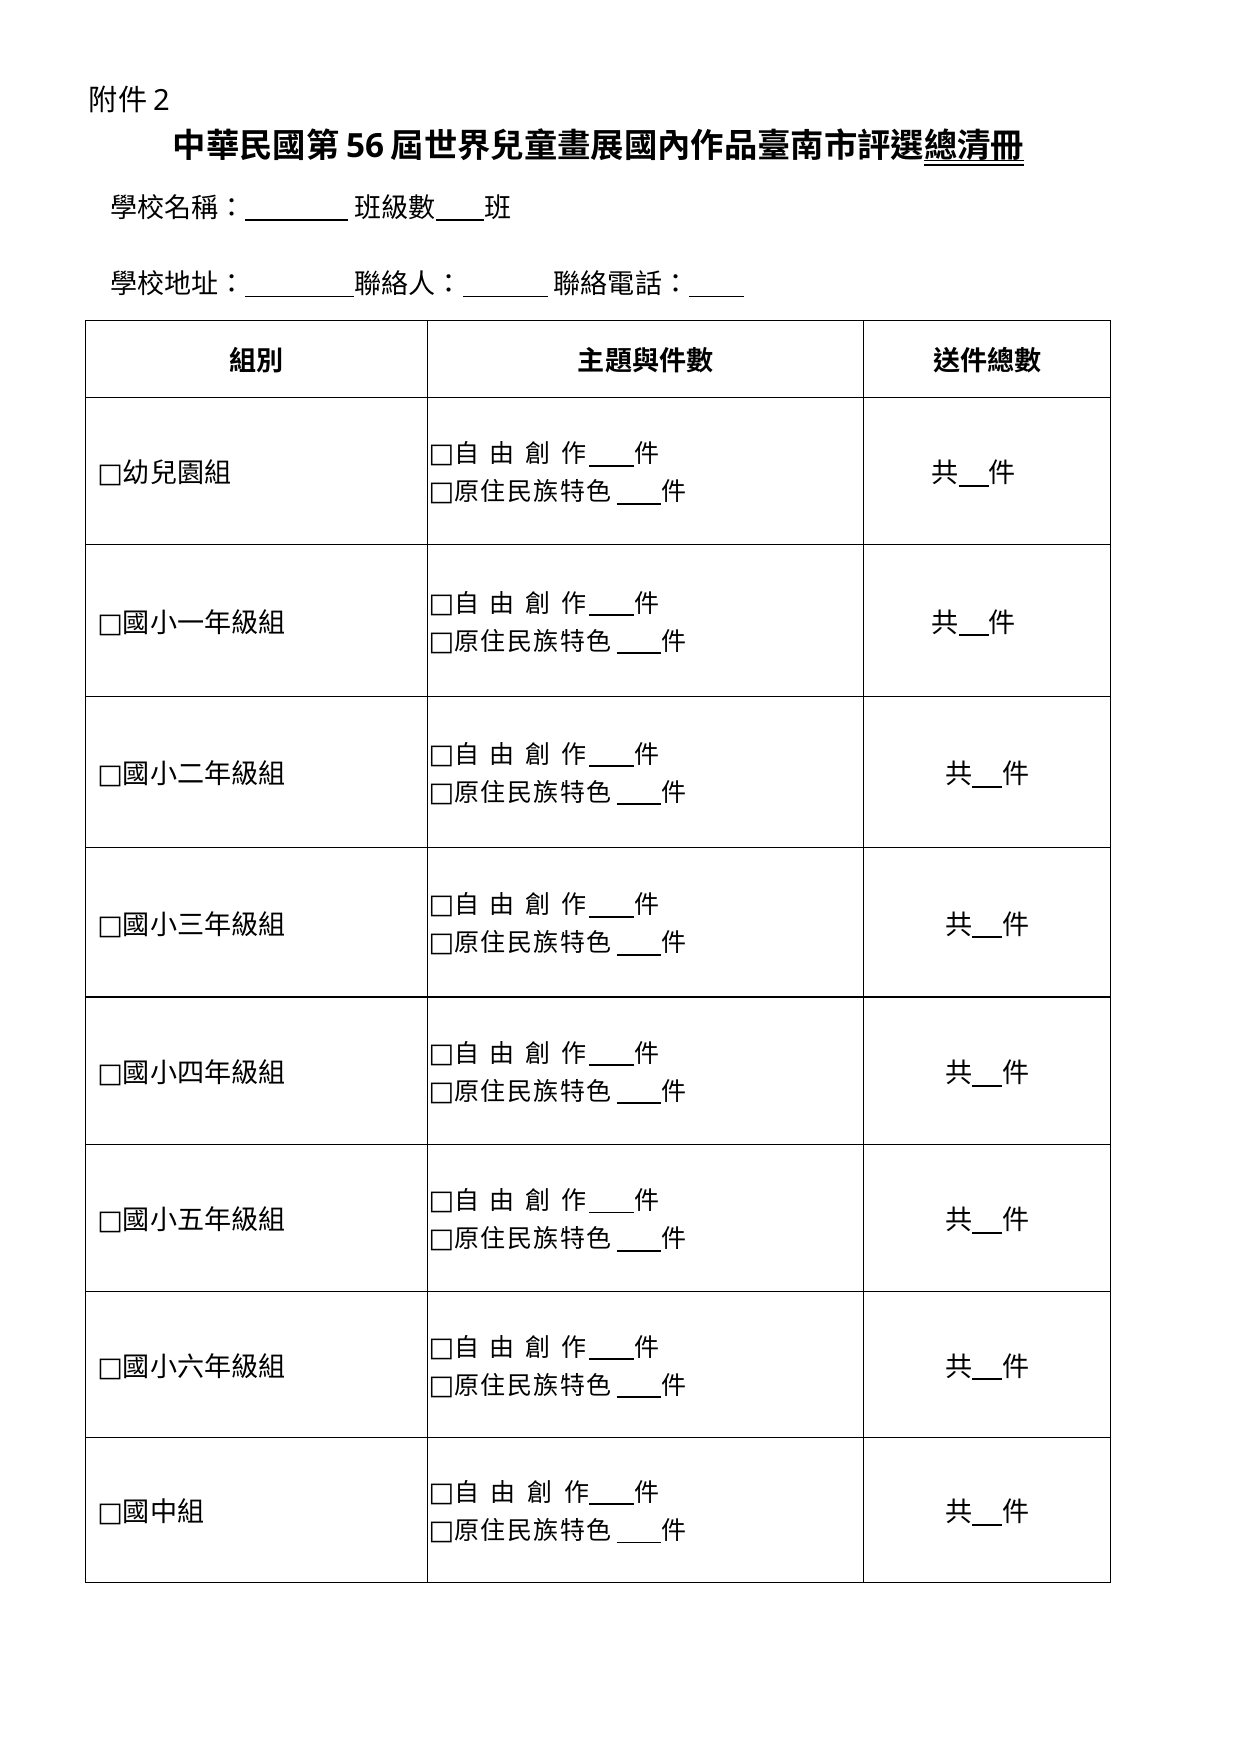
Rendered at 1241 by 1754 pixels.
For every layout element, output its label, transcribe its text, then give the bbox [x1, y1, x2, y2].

table_cell 共 件 [864, 1145, 1110, 1291]
table_cell □自由創作 件 □原住民族特色 件 [428, 697, 863, 847]
table_cell □自由創作 件 □原住民族特色 件 [428, 848, 863, 996]
table_cell 共 件 [864, 545, 1110, 696]
table_cell □國小二年級組 [86, 697, 427, 847]
table_cell 共 件 [864, 1438, 1110, 1582]
table_cell □自由創作 件 □原住民族特色 件 [428, 398, 863, 544]
table_cell □自由創作 件 □原住民族特色 件 [428, 1438, 863, 1582]
table_cell 共 件 [864, 848, 1110, 996]
table_cell □國小三年級組 [86, 848, 427, 996]
table_cell 共 件 [864, 697, 1110, 847]
table_cell □國中組 [86, 1438, 427, 1582]
text 學校地址： 聯絡人： 聯絡電話： [89, 243, 1107, 320]
table_cell 共 件 [864, 1292, 1110, 1437]
table_cell □國小一年級組 [86, 545, 427, 696]
table_cell 共 件 [864, 998, 1110, 1144]
text 附件2 [89, 76, 1107, 119]
table_header 組別 [86, 321, 427, 397]
table_cell □國小六年級組 [86, 1292, 427, 1437]
table_cell □國小四年級組 [86, 998, 427, 1144]
text 學校名稱： 班級數 班 [89, 167, 1107, 243]
table_cell 共 件 [864, 398, 1110, 544]
table_cell □幼兒園組 [86, 398, 427, 544]
table_cell □自由創作 件 □原住民族特色 件 [428, 1292, 863, 1437]
table_cell □自由創作 件 □原住民族特色 件 [428, 545, 863, 696]
text 中華民國第56屆世界兒童畫展國內作品臺南市評選總清冊 [89, 119, 1107, 167]
table_header 主題與件數 [428, 321, 863, 397]
table_cell □自由創作 件 □原住民族特色 件 [428, 1145, 863, 1291]
table_header 送件總數 [864, 321, 1110, 397]
table_cell □國小五年級組 [86, 1145, 427, 1291]
table_cell □自由創作 件 □原住民族特色 件 [428, 998, 863, 1144]
